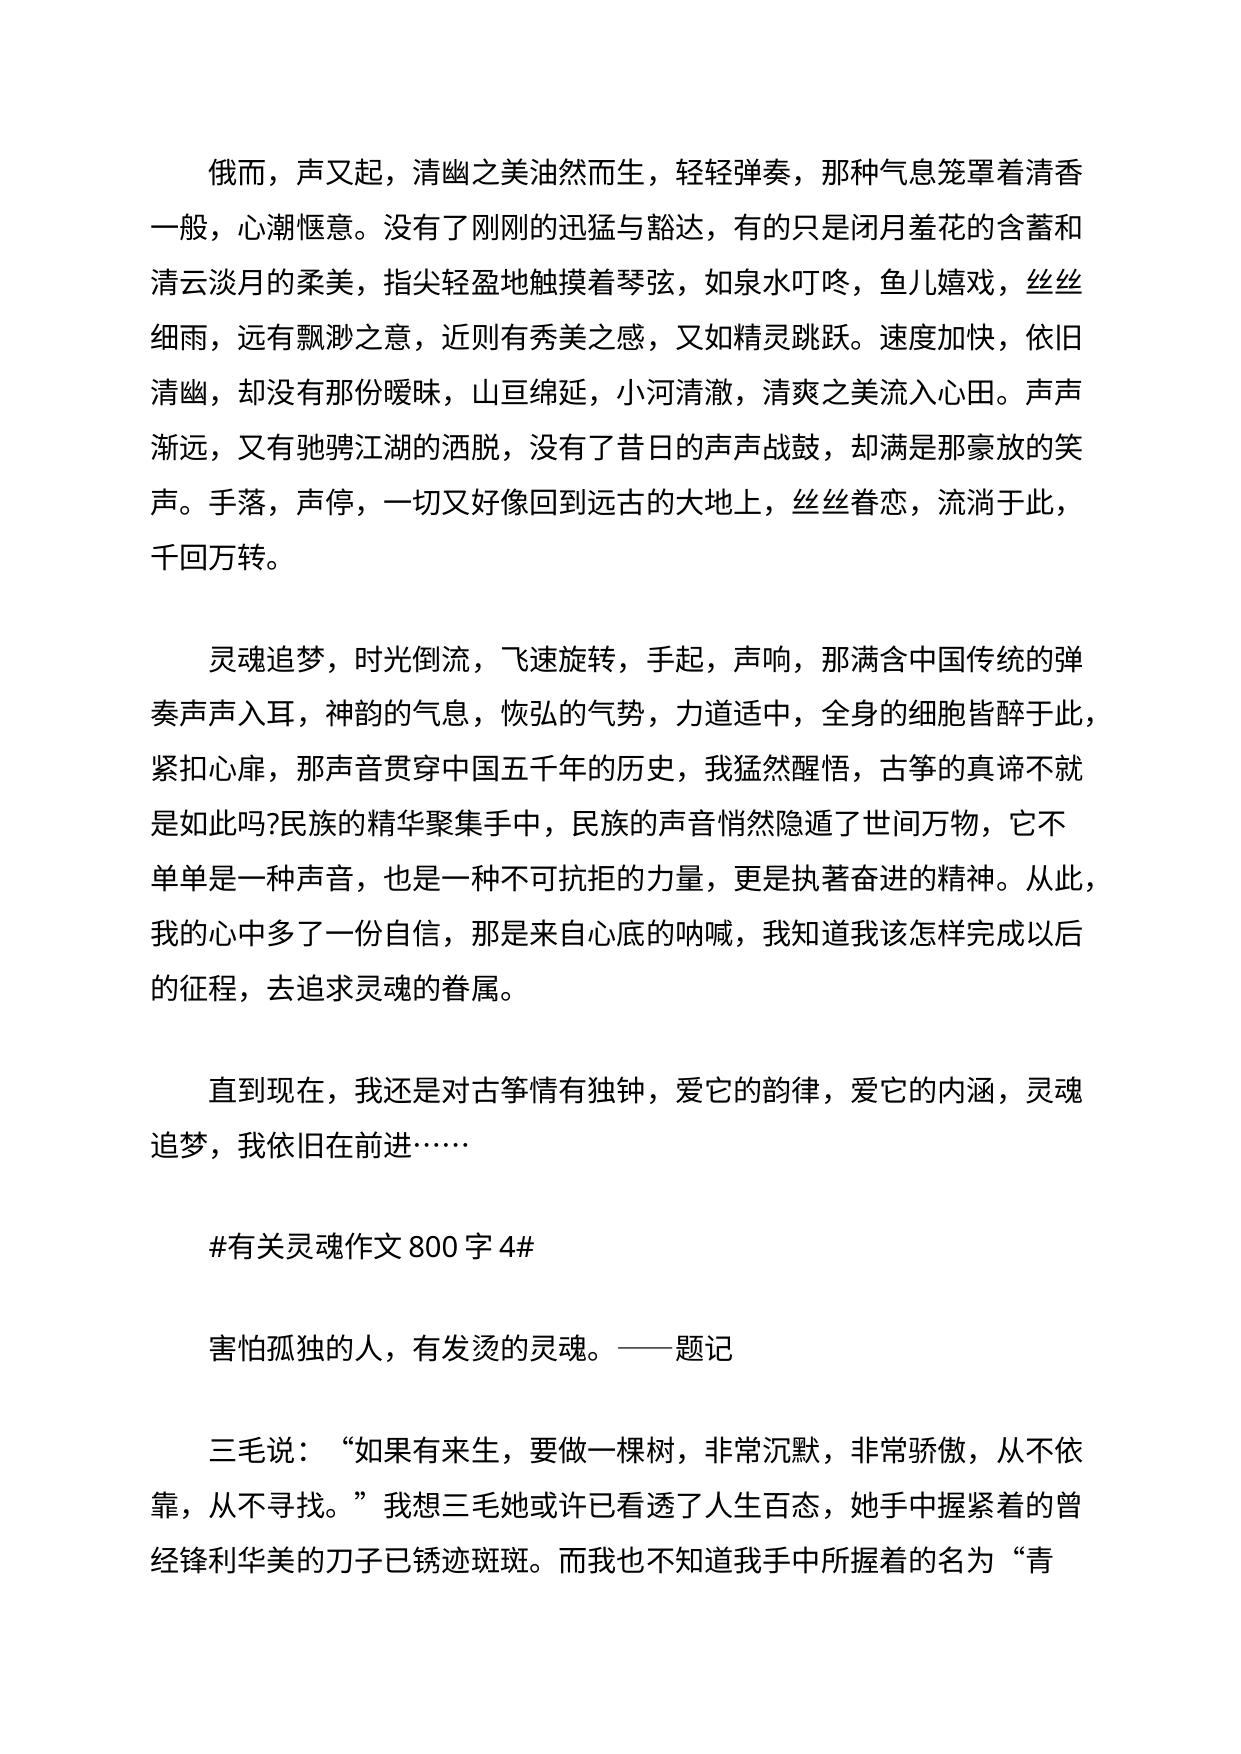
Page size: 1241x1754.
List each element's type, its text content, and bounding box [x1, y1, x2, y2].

text 俄而，声又起，清幽之美油然而生，轻轻弹奏，那种气息笼罩着清香一般，心潮惬意。没有了刚刚的迅猛与豁达，有的只是闭月羞花的含蓄和清云淡月的柔美，指尖轻盈地触摸着琴弦，如泉水叮咚，鱼儿嬉戏，丝丝细雨，远有飘渺之意，近则有秀美之感，又如精灵跳跃。速度加快，依旧清幽，却没有那份暧昧，山亘绵延，小河清澈，清爽之美流入心田。声声渐远，又有驰骋江湖的洒脱，没有了昔日的声声战鼓，却满是那豪放的笑声。手落，声停，一切又好像回到远古的大地上，丝丝眷恋，流淌于此，千回万转。 [150, 150, 1090, 577]
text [150, 1428, 1090, 1580]
text 灵魂追梦，时光倒流，飞速旋转，手起，声响，那满含中国传统的弹奏声声入耳，神韵的气息，恢弘的气势，力道适中，全身的细胞皆醉于此，紧扣心扉，那声音贯穿中国五千年的历史，我猛然醒悟，古筝的真谛不就是如此吗?民族的精华聚集手中，民族的声音悄然隐遁了世间万物，它不单单是一种声音，也是一种不可抗拒的力量，更是执著奋进的精神。从此，我的心中多了一份自信，那是来自心底的呐喊，我知道我该怎样完成以后的征程，去追求灵魂的眷属。 [150, 636, 1090, 1008]
text 直到现在，我还是对古筝情有独钟，爱它的韵律，爱它的内涵，灵魂追梦，我依旧在前进…… [150, 1067, 1090, 1164]
text 害怕孤独的人，有发烫的灵魂。——题记 [150, 1326, 1090, 1368]
text #有关灵魂作文800字4# [150, 1224, 1090, 1266]
